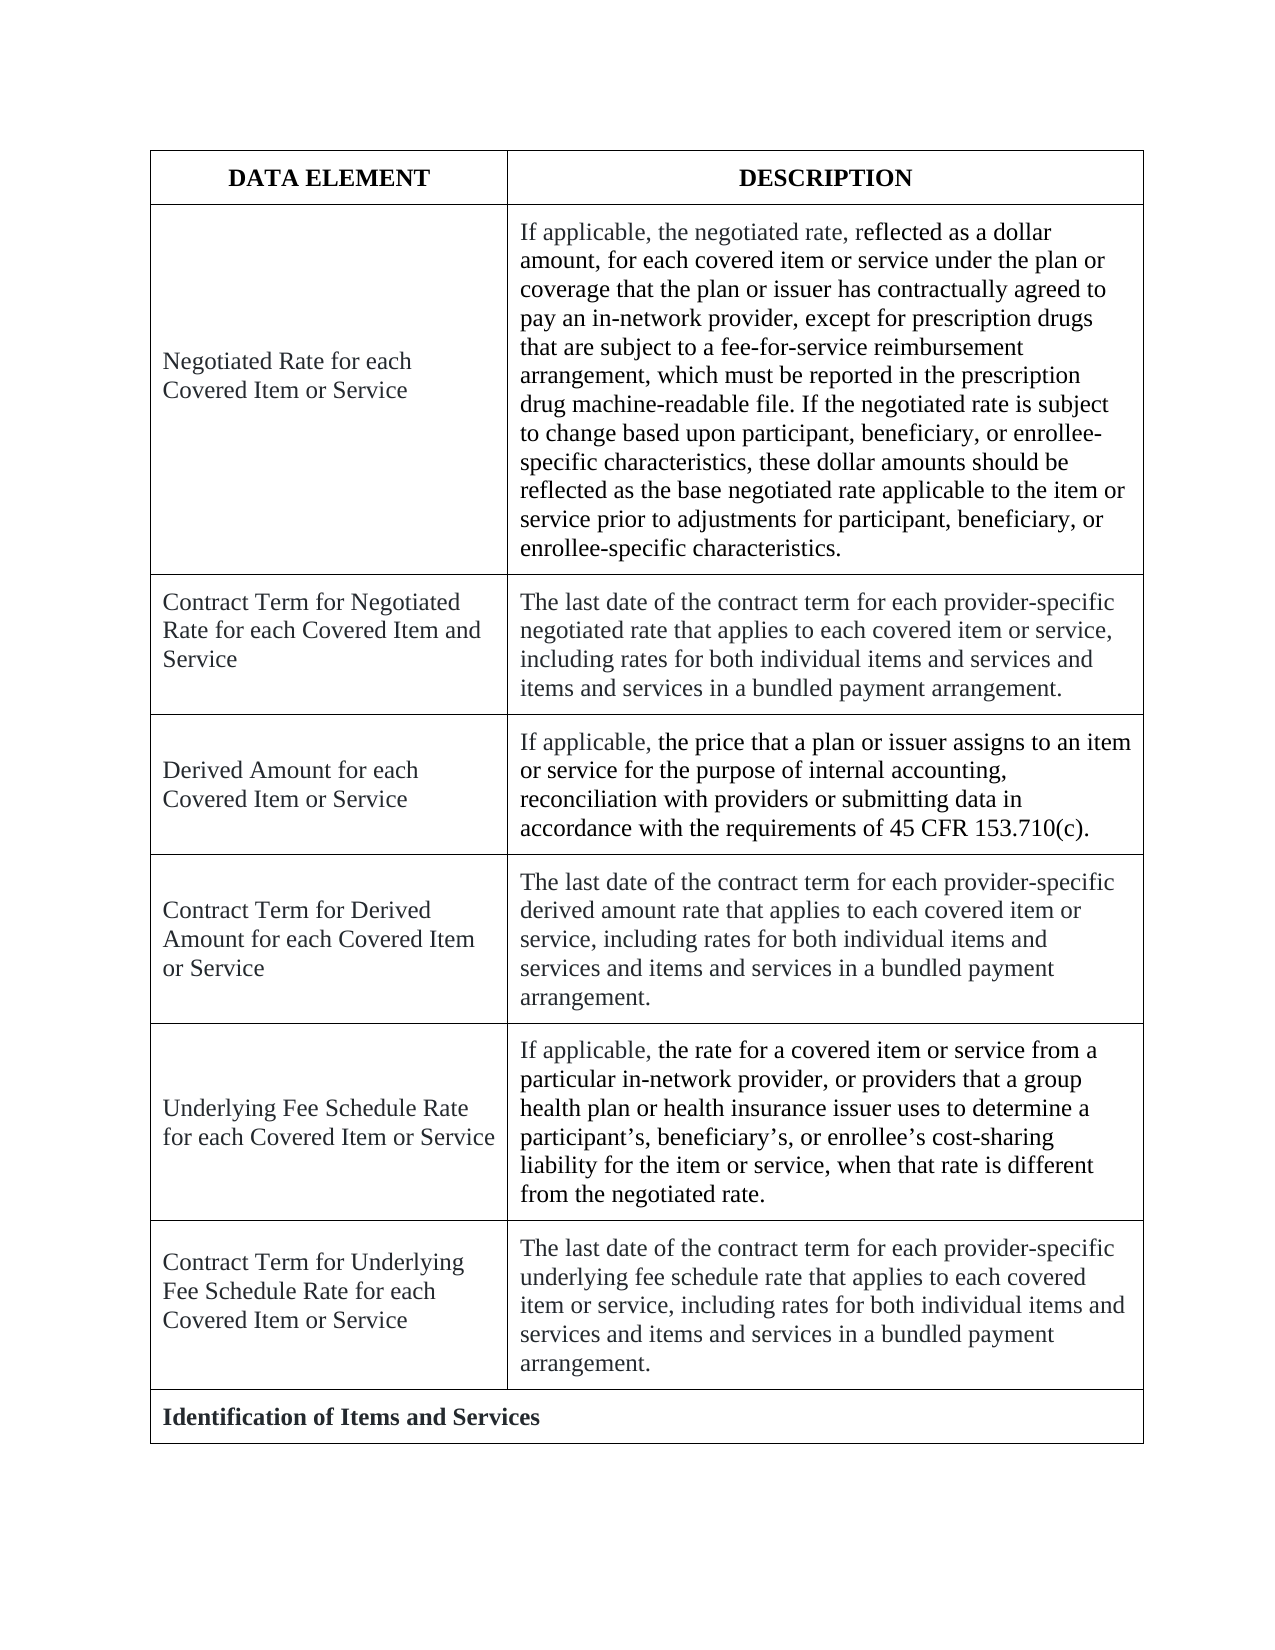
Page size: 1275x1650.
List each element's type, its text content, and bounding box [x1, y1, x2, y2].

table_cell If applicable, the rate for a covered item or service from a particular in-network provider, or providers that a group health plan or health insurance issuer uses to determine a participant’s, beneficiary’s, or enrollee’s cost-sharing liability for the item or service, when that rate is different from the negotiated rate. [508, 1024, 1143, 1220]
table_cell The last date of the contract term for each provider-specific negotiated rate that applies to each covered item or service, including rates for both individual items and services and items and services in a bundled payment arrangement. [508, 575, 1143, 714]
table_cell Derived Amount for each Covered Item or Service [151, 715, 507, 854]
table_header Description [508, 151, 1143, 204]
table_cell Contract Term for Derived Amount for each Covered Item or Service [151, 855, 507, 1022]
table_cell Contract Term for Underlying Fee Schedule Rate for each Covered Item or Service [151, 1221, 507, 1389]
table_cell If applicable, the negotiated rate, reflected as a dollar amount, for each covered item or service under the plan or coverage that the plan or issuer has contractually agreed to pay an in-network provider, except for prescription drugs that are subject to a fee-for-service reimbursement arrangement, which must be reported in the prescription drug machine-readable file. If the negotiated rate is subject to change based upon participant, beneficiary, or enrollee-specific characteristics, these dollar amounts should be reflected as the base negotiated rate applicable to the item or service prior to adjustments for participant, beneficiary, or enrollee-specific characteristics. [508, 205, 1143, 574]
table_cell Identification of Items and Services [151, 1390, 1143, 1442]
table_cell If applicable, the price that a plan or issuer assigns to an item or service for the purpose of internal accounting, reconciliation with providers or submitting data in accordance with the requirements of 45 CFR 153.710(c). [508, 715, 1143, 854]
table_cell Negotiated Rate for each Covered Item or Service [151, 205, 507, 574]
table_cell The last date of the contract term for each provider-specific derived amount rate that applies to each covered item or service, including rates for both individual items and services and items and services in a bundled payment arrangement. [508, 855, 1143, 1022]
table_cell The last date of the contract term for each provider-specific underlying fee schedule rate that applies to each covered item or service, including rates for both individual items and services and items and services in a bundled payment arrangement. [508, 1221, 1143, 1389]
table_cell Underlying Fee Schedule Rate for each Covered Item or Service [151, 1024, 507, 1220]
table_header Data Element [151, 151, 507, 204]
table_cell Contract Term for Negotiated Rate for each Covered Item and Service [151, 575, 507, 714]
